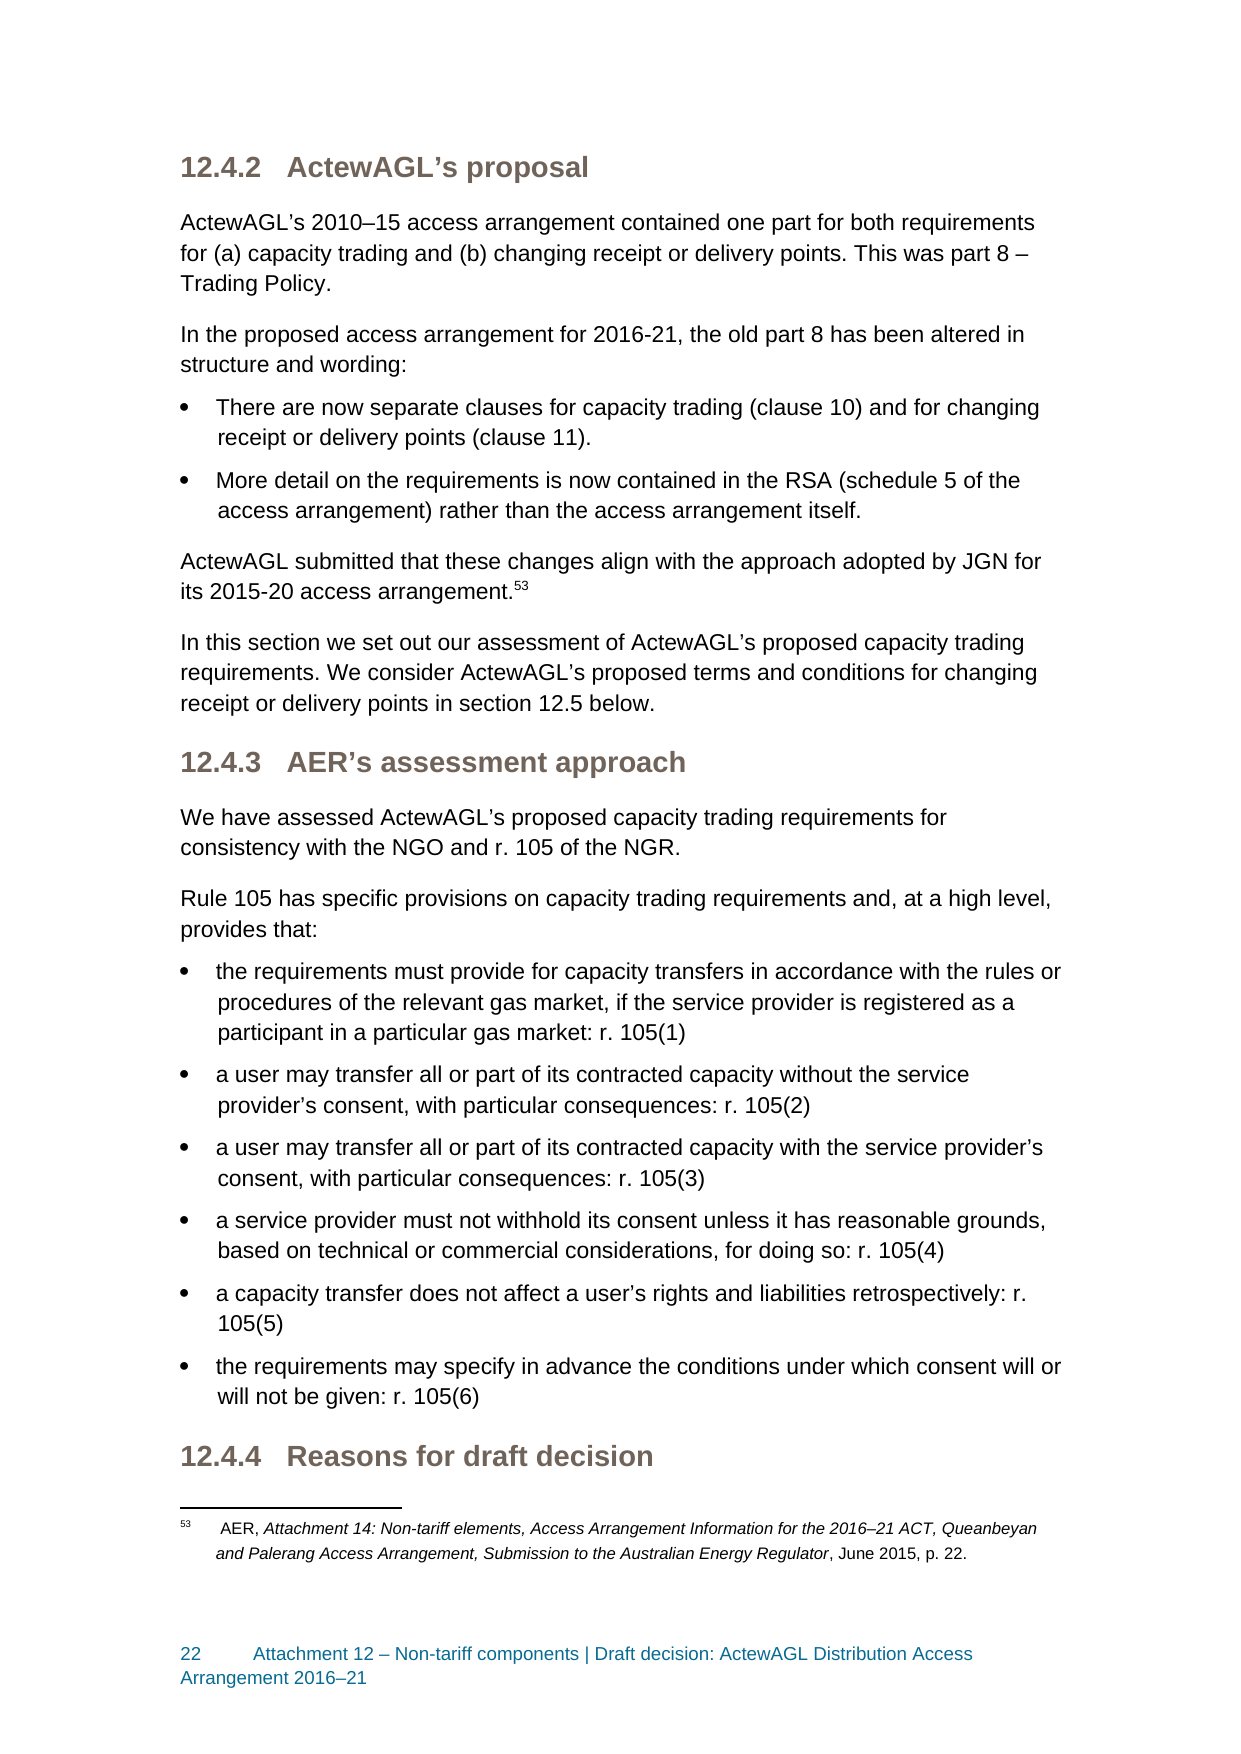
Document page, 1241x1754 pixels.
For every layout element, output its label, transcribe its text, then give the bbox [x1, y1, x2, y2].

picture [699, 1650, 703, 1660]
text ActewAGL submitted that these changes align with the approach adopted by JGN for its 2015-20 access arrangement. [180, 548, 1063, 604]
list a capacity transfer does not affect a user’s rights and liabilities retrospectively: r. 105(5) [180, 1280, 1063, 1337]
picture [296, 1646, 300, 1660]
picture [419, 1650, 423, 1660]
list More detail on the requirements is now contained in the RSA (schedule 5 of the access arrangement) rather than the access arrangement itself. [180, 467, 1063, 523]
text We have assessed ActewAGL’s proposed capacity trading requirements for consistency with the NGO and r. 105 of the NGR. [180, 804, 1063, 861]
list the requirements may specify in advance the conditions under which consent will or will not be given: r. 105(6) [180, 1353, 1063, 1410]
list a service provider must not withhold its consent unless it has reasonable grounds, based on technical or commercial considerations, for doing so: r. 105(4) [180, 1207, 1063, 1264]
list a user may transfer all or part of its contracted capacity with the service provider’s consent, with particular consequences: r. 105(3) [180, 1134, 1063, 1191]
list the requirements must provide for capacity transfers in accordance with the rules or procedures of the relevant gas market, if the service provider is registered as a participant in a particular gas market: r. 105(1) [180, 958, 1063, 1045]
text Rule 105 has specific provisions on capacity trading requirements and, at a high level, provides that: [180, 885, 1063, 942]
list There are now separate clauses for capacity trading (clause 10) and for changing receipt or delivery points (clause 11). [180, 394, 1063, 450]
list a user may transfer all or part of its contracted capacity without the service provider’s consent, with particular consequences: r. 105(2) [180, 1061, 1063, 1118]
text In this section we set out our assessment of ActewAGL’s proposed capacity trading requirements. We consider ActewAGL’s proposed terms and conditions for changing receipt or delivery points in section 12.5 below. [180, 629, 1063, 716]
text In the proposed access arrangement for 2016-21, the old part 8 has been altered in structure and wording: [180, 321, 1063, 377]
subtitle ActewAGL’s proposal [180, 150, 1063, 183]
subtitle AER’s assessment approach [180, 745, 1063, 778]
picture [216, 1674, 220, 1684]
subtitle Reasons for draft decision [180, 1438, 1063, 1472]
picture [269, 1650, 273, 1660]
picture [596, 1647, 602, 1658]
text ActewAGL’s 2010–15 access arrangement contained one part for both requirements for (a) capacity trading and (b) changing receipt or delivery points. This was part 8 – Trading Policy. [180, 209, 1063, 296]
